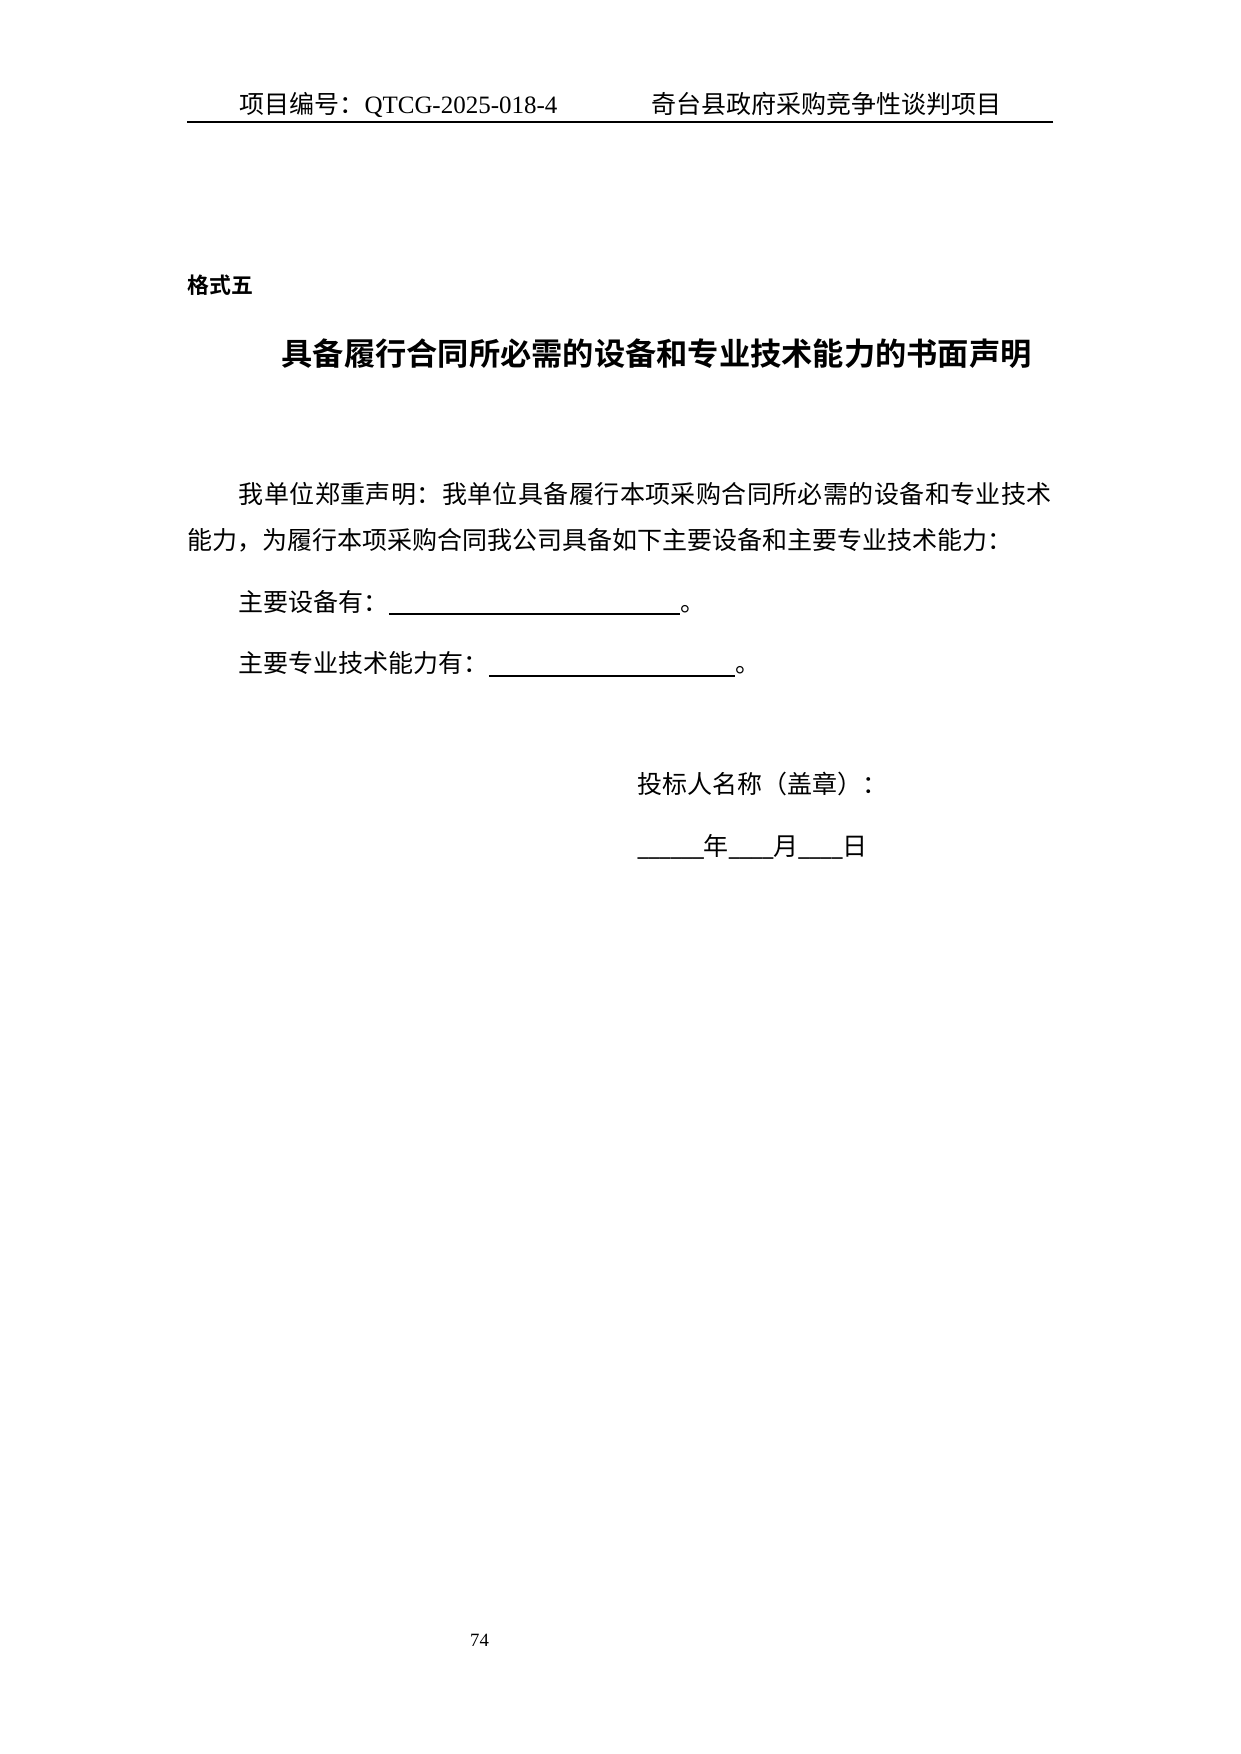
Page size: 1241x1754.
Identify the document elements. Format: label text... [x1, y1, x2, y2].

text 具备履行合同所必需的设备和专业技术能力的书面声明 [187, 329, 1053, 374]
text ______年____月____日 [187, 827, 1053, 863]
text 投标人名称（盖章）： [187, 765, 1053, 801]
text 主要专业技术能力有： 。 [187, 644, 1053, 680]
text 格式五 [187, 268, 1053, 299]
text 我单位郑重声明：我单位具备履行本项采购合同所必需的设备和专业技术能力，为履行本项采购合同我公司具备如下主要设备和主要专业技术能力： [187, 475, 1053, 556]
text 主要设备有： 。 [187, 582, 1053, 618]
